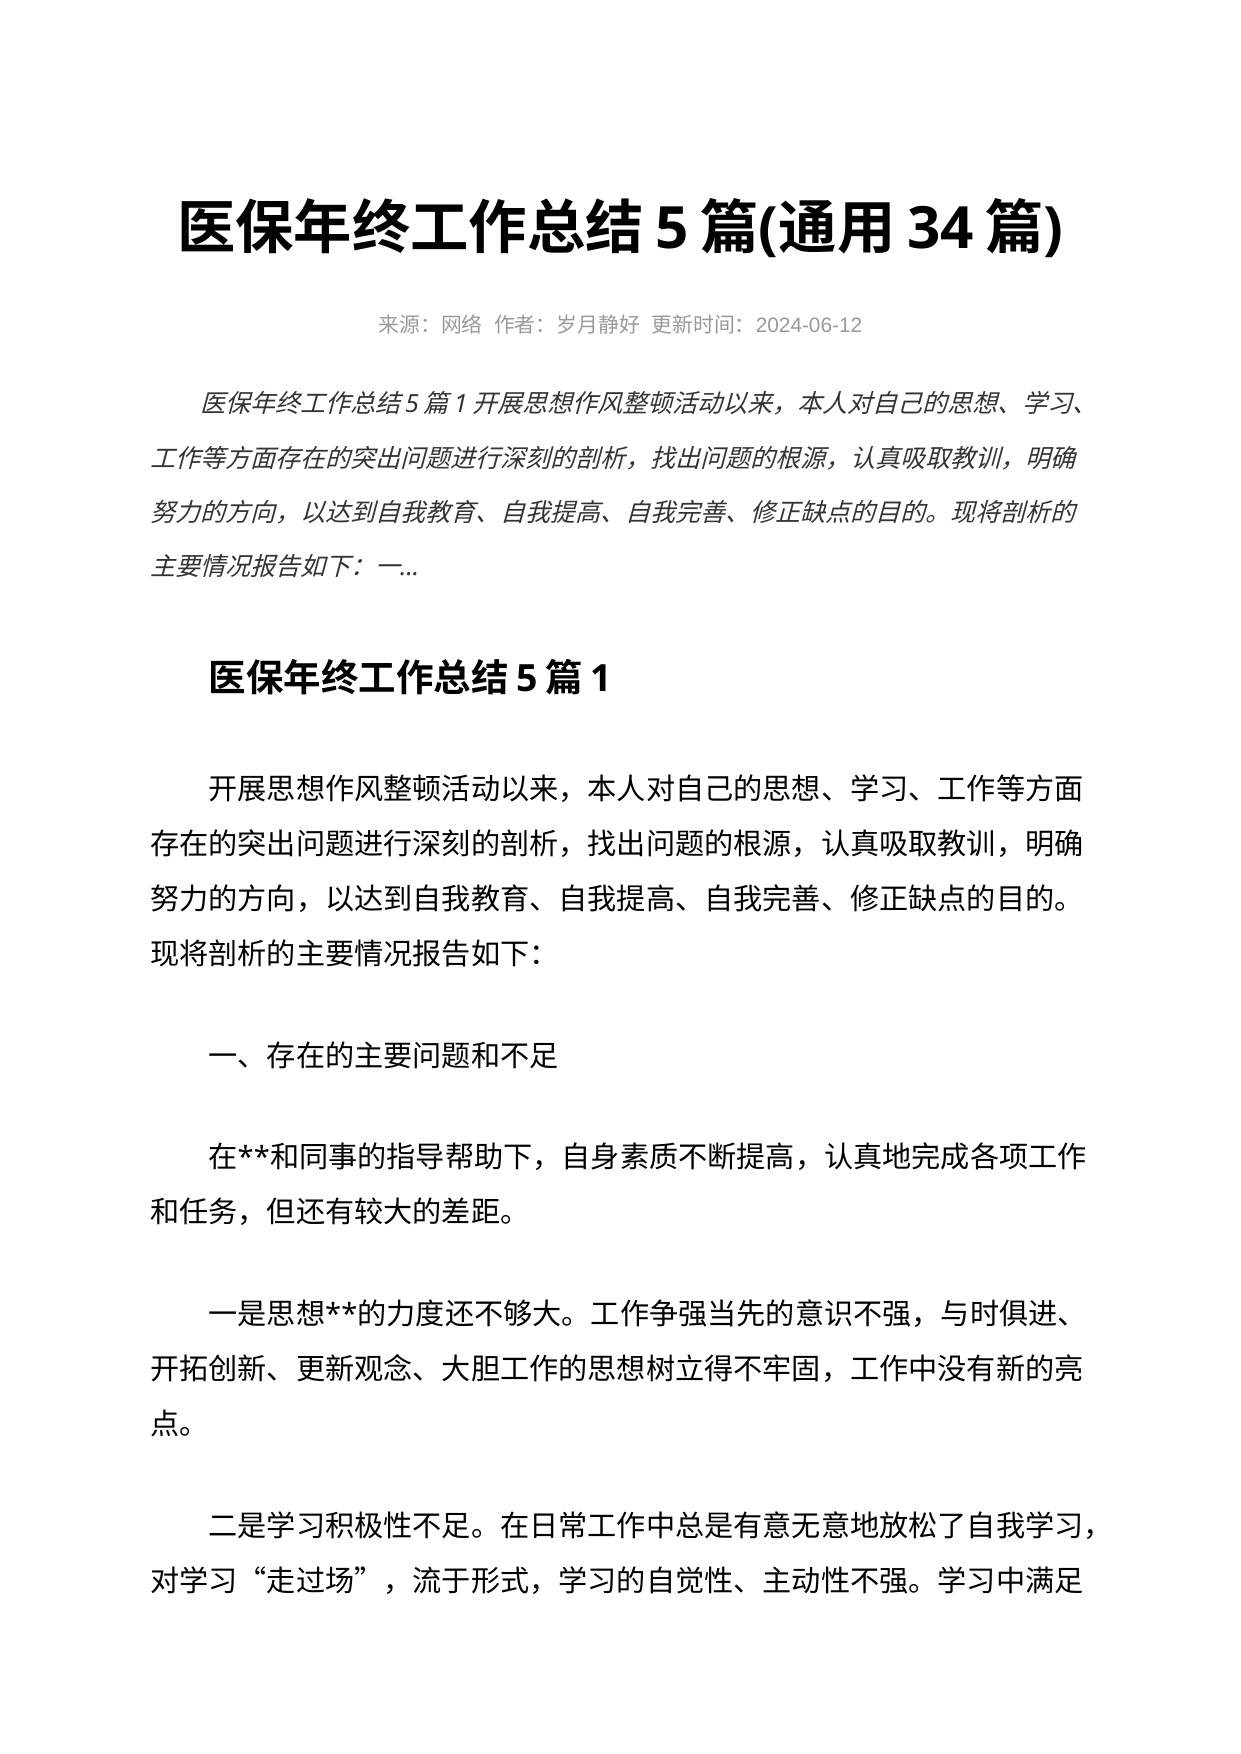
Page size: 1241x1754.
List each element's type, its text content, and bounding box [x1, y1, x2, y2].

text 开展思想作风整顿活动以来，本人对自己的思想、学习、工作等方面存在的突出问题进行深刻的剖析，找出问题的根源，认真吸取教训，明确努力的方向，以达到自我教育、自我提高、自我完善、修正缺点的目的。现将剖析的主要情况报告如下： [150, 766, 1090, 973]
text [150, 1502, 1090, 1599]
subtitle 医保年终工作总结5篇(通用34篇) [150, 181, 1090, 266]
text 一、存在的主要问题和不足 [150, 1032, 1090, 1074]
text 医保年终工作总结5篇1开展思想作风整顿活动以来，本人对自己的思想、学习、工作等方面存在的突出问题进行深刻的剖析，找出问题的根源，认真吸取教训，明确努力的方向，以达到自我教育、自我提高、自我完善、修正缺点的目的。现将剖析的主要情况报告如下：一... [150, 384, 1090, 583]
text 来源：网络 作者：岁月静好 更新时间：2024-06-12 [150, 313, 1090, 337]
text 医保年终工作总结5篇1 [150, 648, 1090, 703]
text 一是思想**的力度还不够大。工作争强当先的意识不强，与时俱进、开拓创新、更新观念、大胆工作的思想树立得不牢固，工作中没有新的亮点。 [150, 1291, 1090, 1443]
text 在**和同事的指导帮助下，自身素质不断提高，认真地完成各项工作和任务，但还有较大的差距。 [150, 1134, 1090, 1231]
